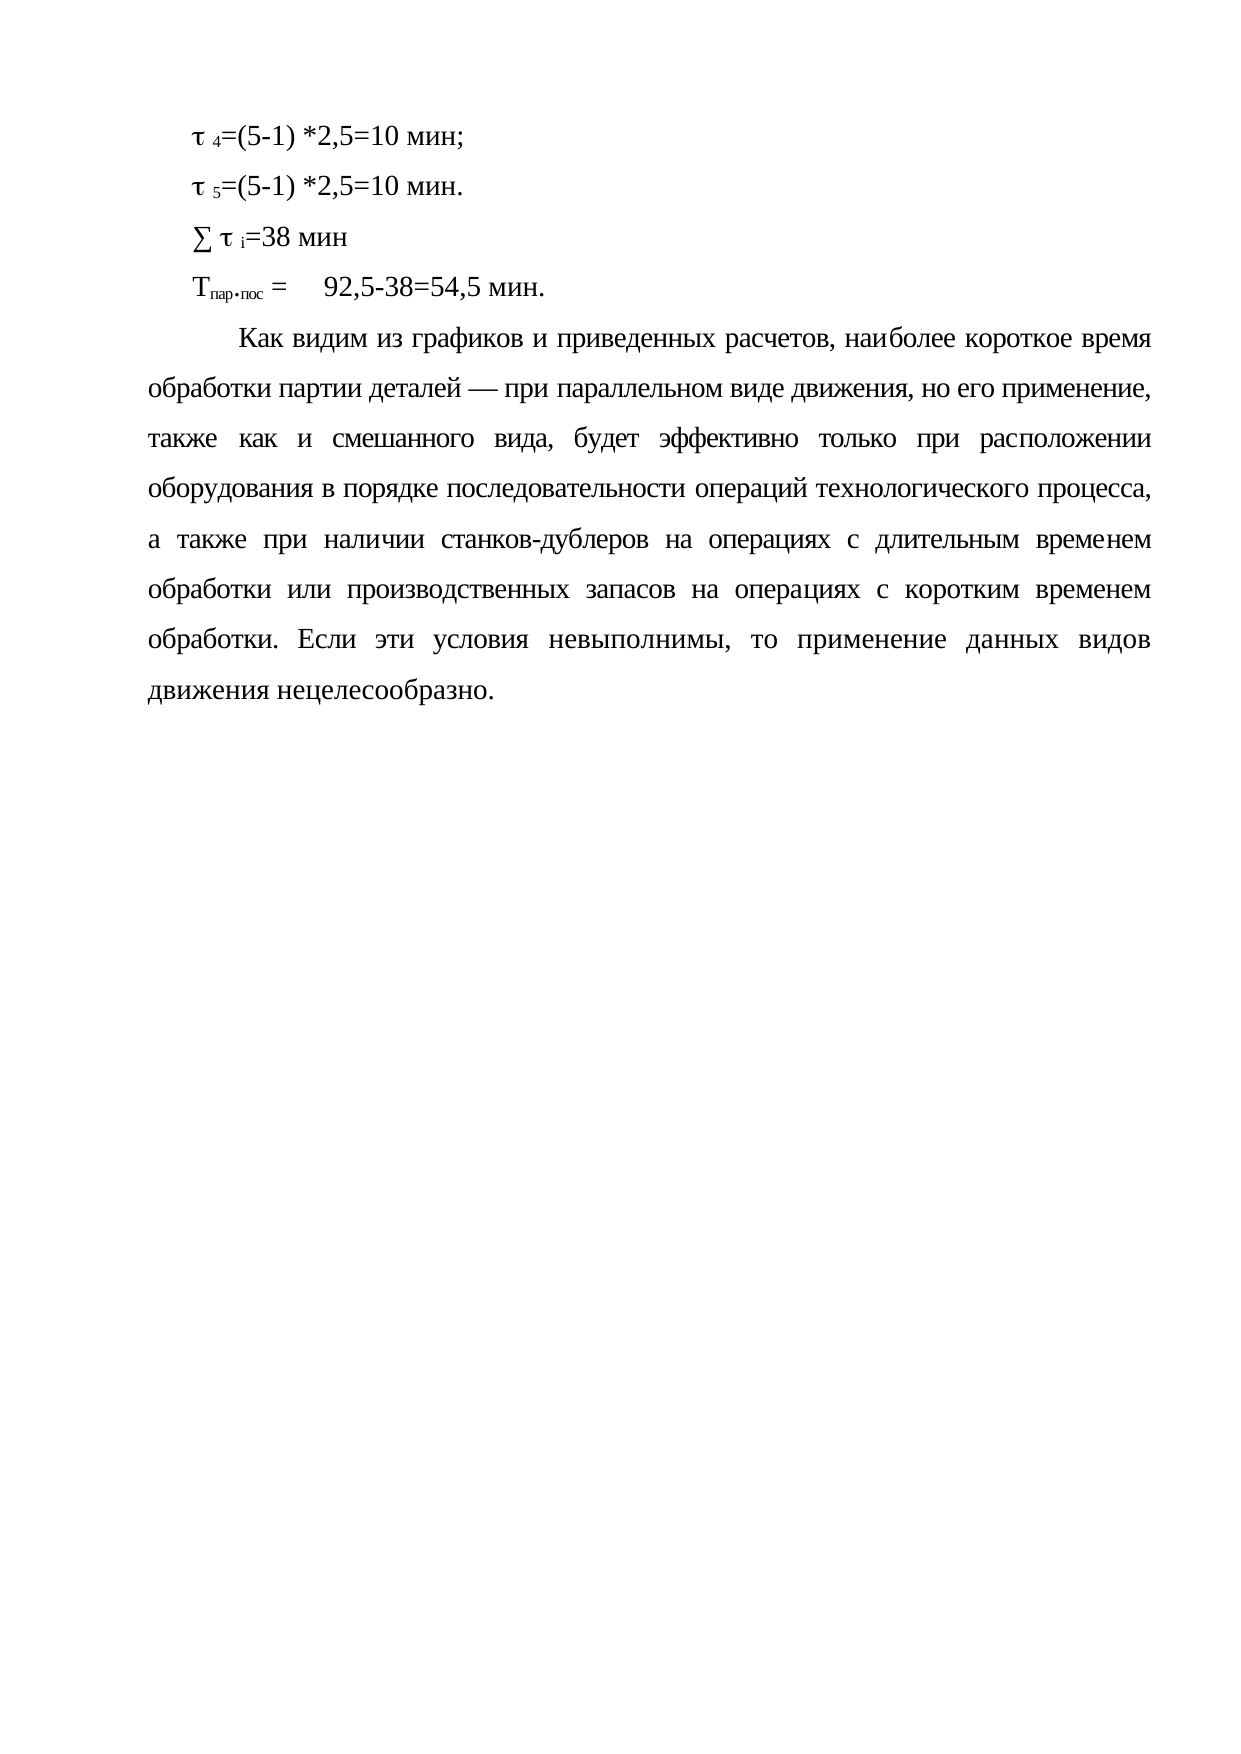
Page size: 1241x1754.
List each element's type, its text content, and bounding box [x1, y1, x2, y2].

text Как видим из графиков и приведенных расчетов, наиболее короткое время обработки партии деталей — при параллельном виде движения, но его применение, также как и смешанного вида, будет эффективно только при расположении оборудования в порядке последовательности операций технологического процесса, а также при наличии станков-дублеров на операциях с длительным временем обработки или производственных запасов на операциях с коротким временем обработки. Если эти условия невыполнимы, то применение данных видов движения нецелесообразно. [148, 320, 1152, 705]
text 4=(5-1) *2,5=10 мин; [148, 118, 1149, 152]
text 5=(5-1) *2,5=10 мин. [148, 168, 1149, 202]
text Тпар.пос = 92,5-38=54,5 мин. [148, 269, 1149, 303]
text ∑ i=38 мин [148, 219, 1149, 253]
